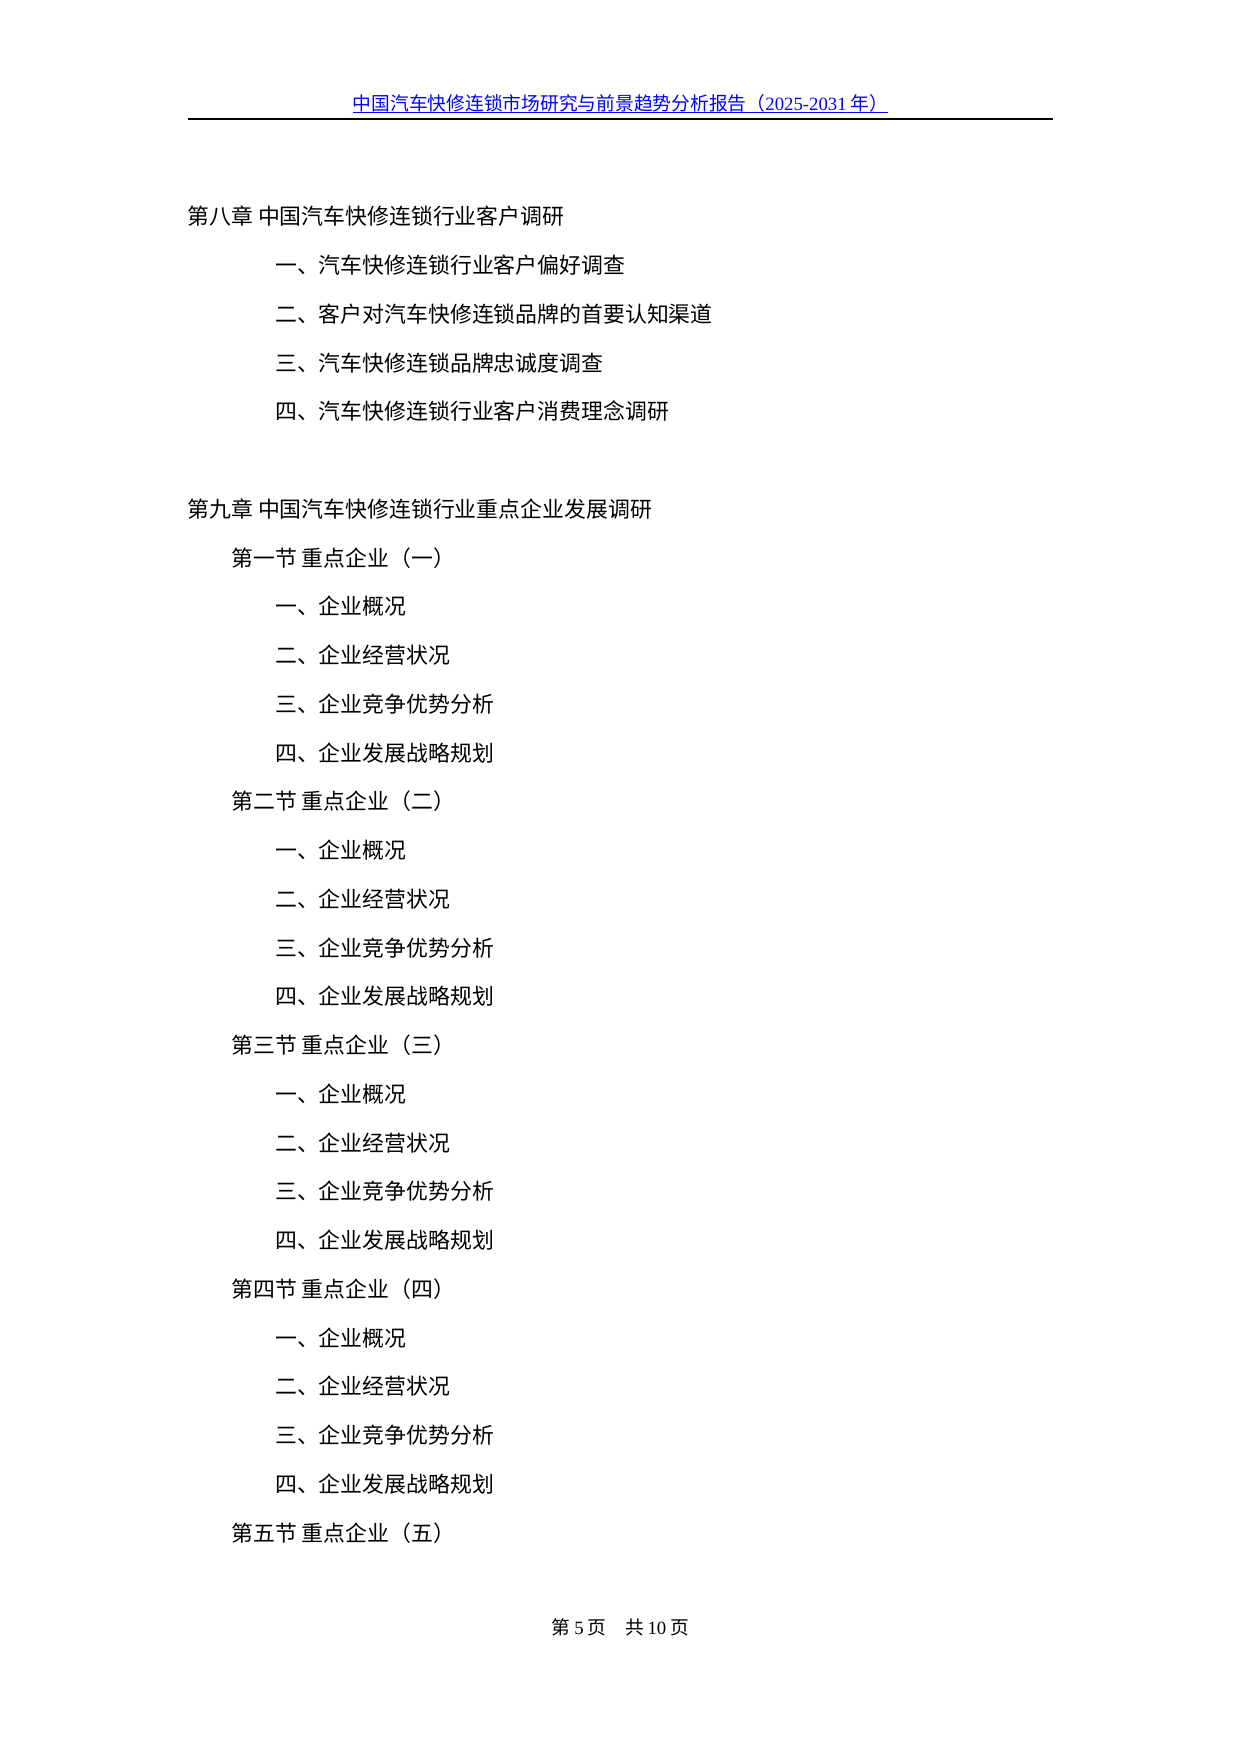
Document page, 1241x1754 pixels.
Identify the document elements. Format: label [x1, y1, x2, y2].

text [187, 150, 1053, 1548]
